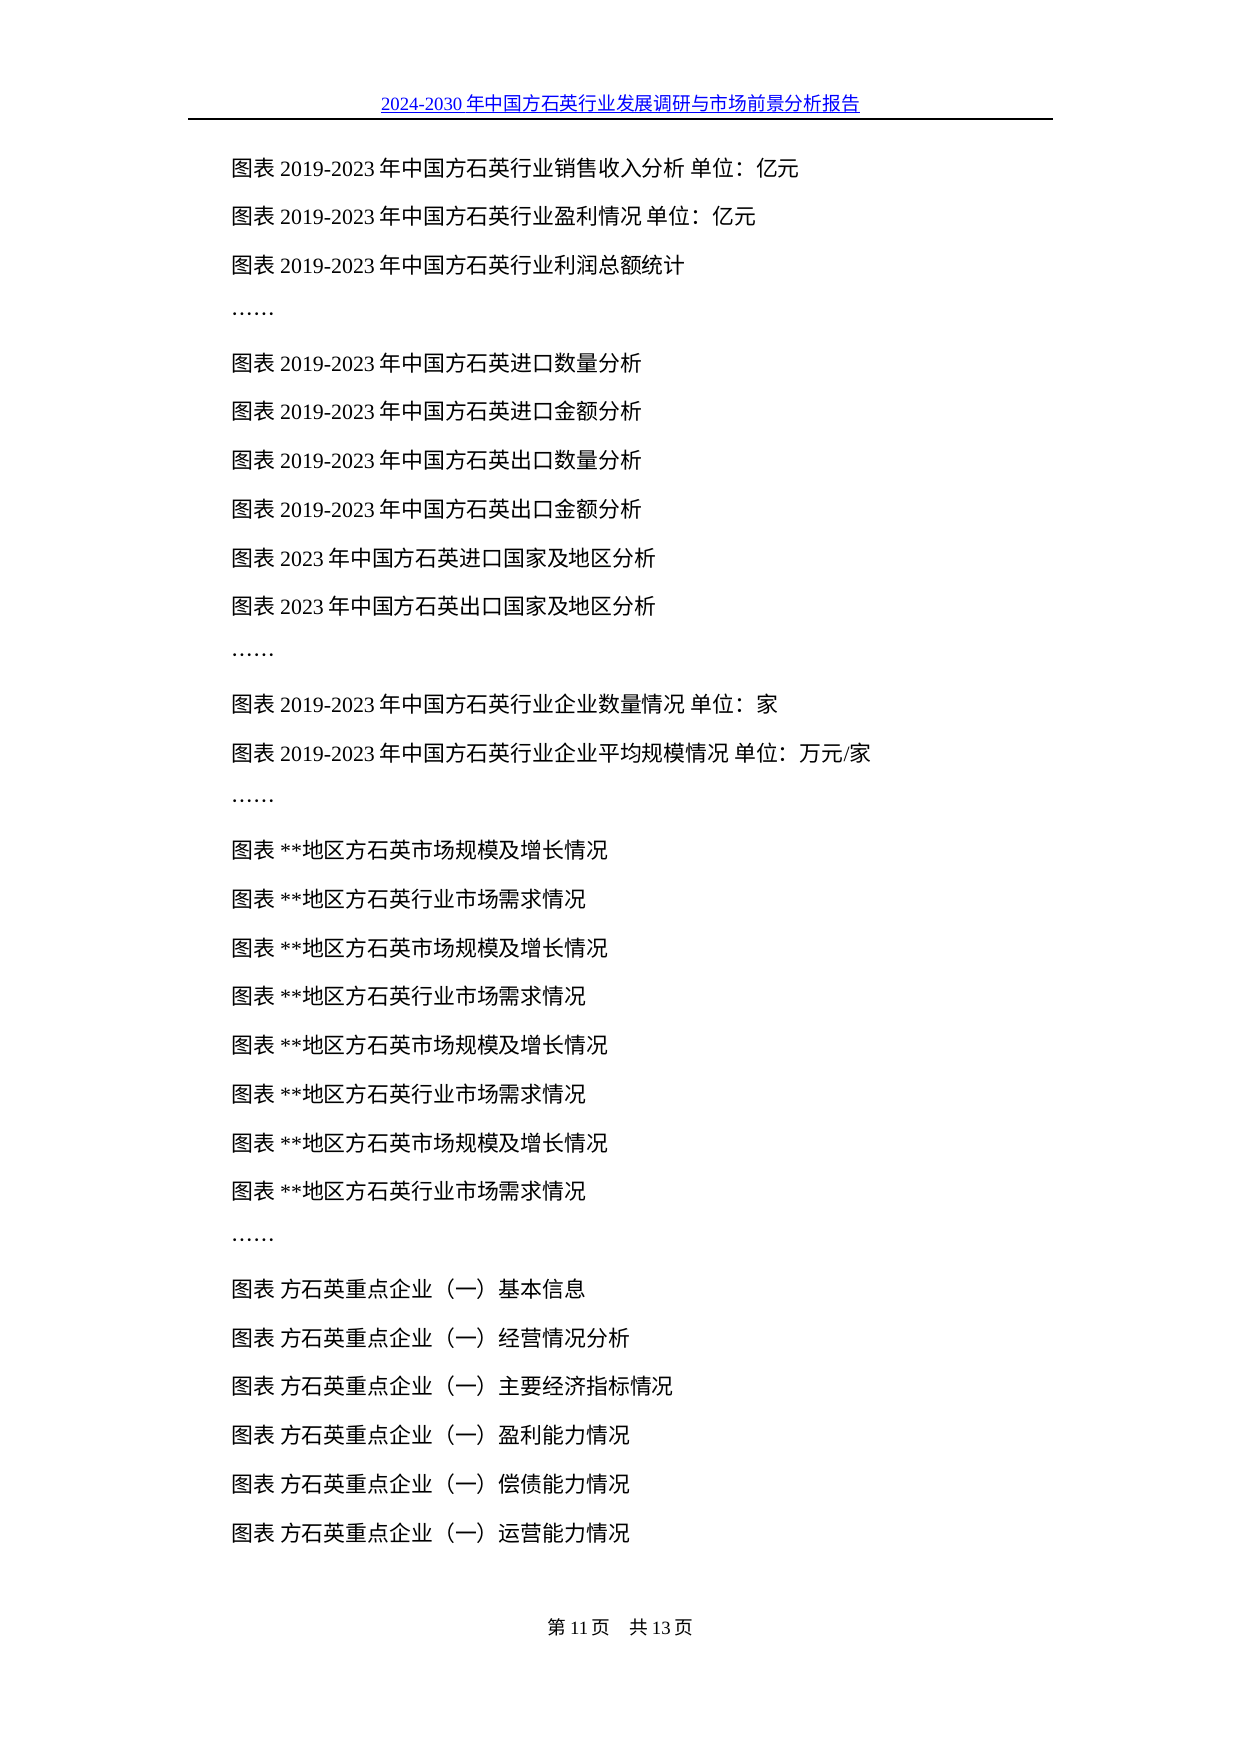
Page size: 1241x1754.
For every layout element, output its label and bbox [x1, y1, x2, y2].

text [187, 150, 1053, 1548]
